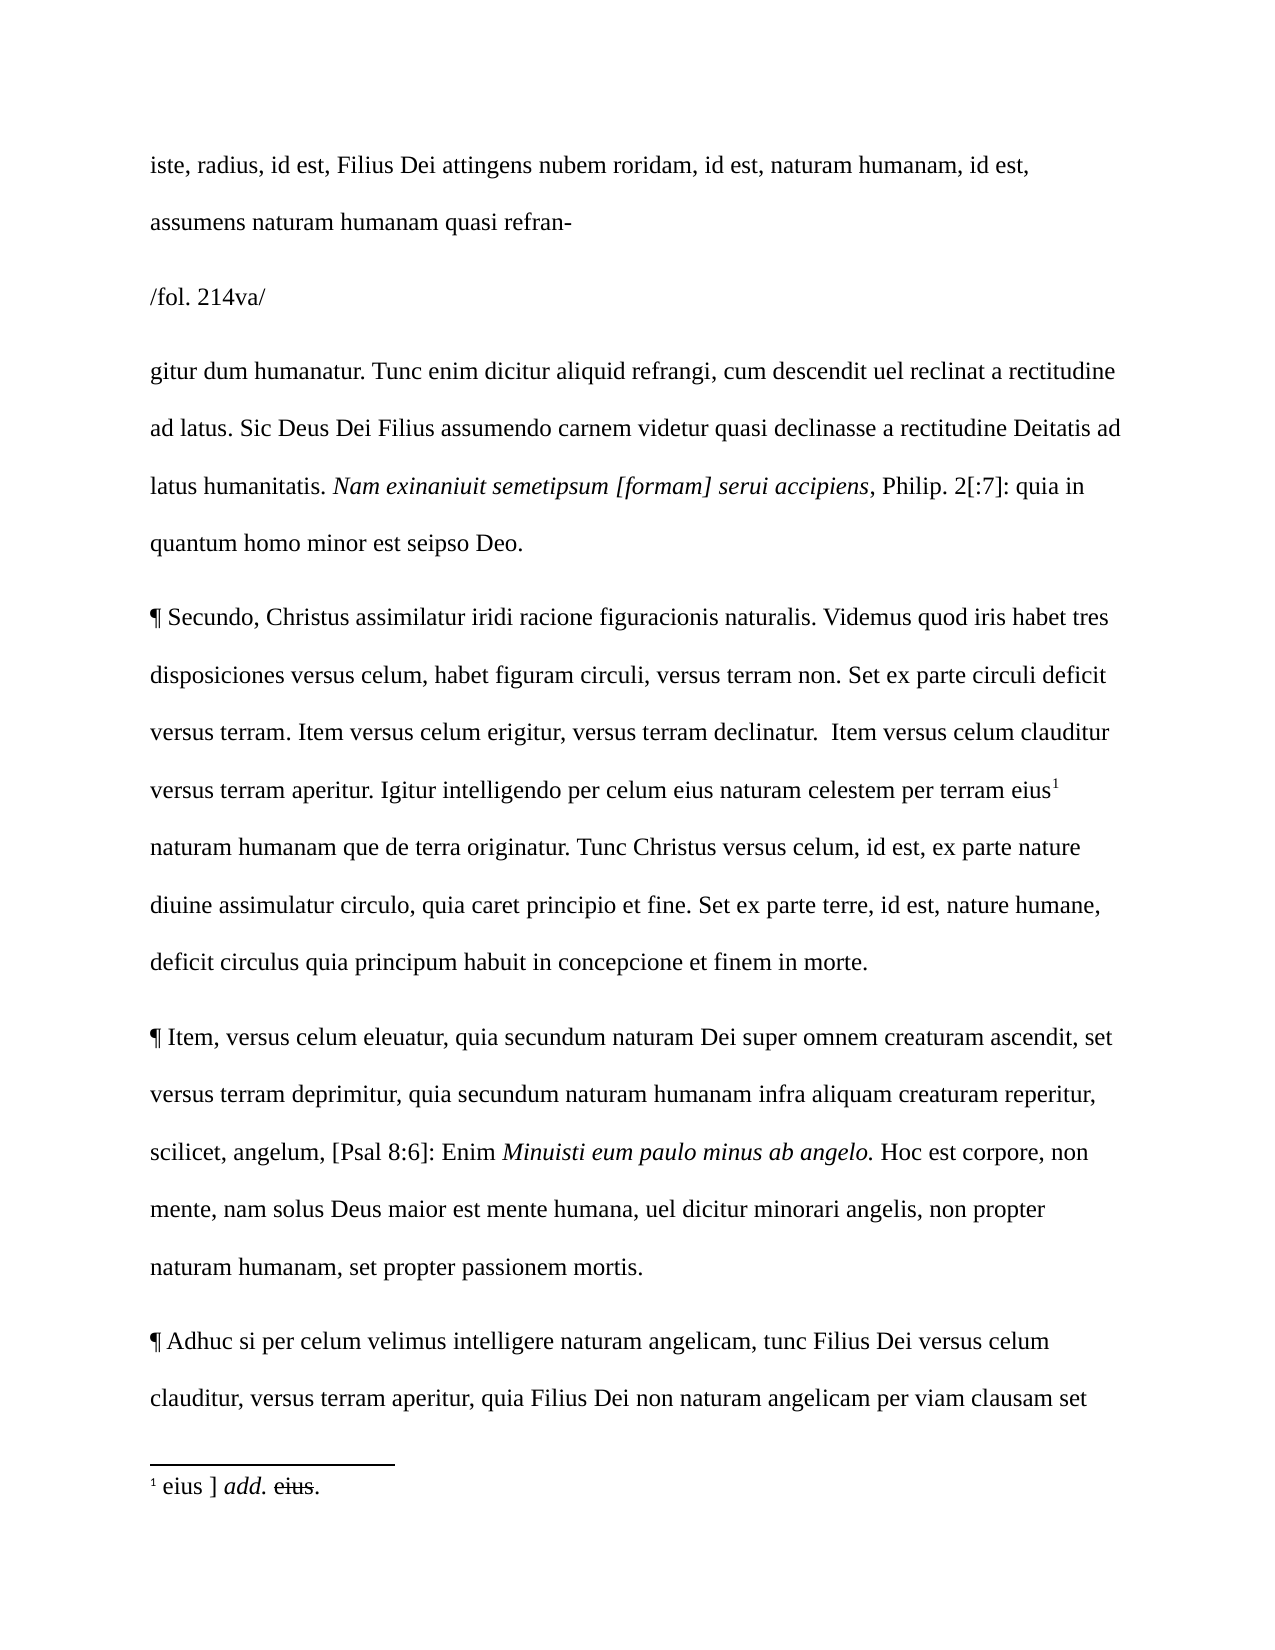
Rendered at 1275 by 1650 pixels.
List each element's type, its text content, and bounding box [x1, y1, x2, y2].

text /fol. 214va/ [150, 282, 1125, 310]
text ¶ Item, versus celum eleuatur, quia secundum naturam Dei super omnem creaturam ascendit, set versus terram deprimitur, quia secundum naturam humanam infra aliquam creaturam reperitur, scilicet, angelum, [Psal 8:6]: Enim Minuisti eum paulo minus ab angelo. Hoc est corpore, non mente, nam solus Deus maior est mente humana, uel dicitur minorari angelis, non propter naturam humanam, set propter passionem mortis. [150, 1022, 1125, 1280]
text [150, 1326, 1125, 1412]
text ¶ Secundo, Christus assimilatur iridi racione figuracionis naturalis. Videmus quod iris habet tres disposiciones versus celum, habet figuram circuli, versus terram non. Set ex parte circuli deficit versus terram. Item versus celum erigitur, versus terram declinatur. Item versus celum clauditur versus terram aperitur. Igitur intelligendo per celum eius naturam celestem per terram eius naturam humanam que de terra originatur. Tunc Christus versus celum, id est, ex parte nature diuine assimulatur circulo, quia caret principio et fine. Set ex parte terre, id est, nature humane, deficit circulus quia principum habuit in concepcione et finem in morte. [150, 602, 1125, 976]
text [150, 150, 1125, 236]
text gitur dum humanatur. Tunc enim dicitur aliquid refrangi, cum descendit uel reclinat a rectitudine ad latus. Sic Deus Dei Filius assumendo carnem videtur quasi declinasse a rectitudine Deitatis ad latus humanitatis. Nam exinaniuit semetipsum [formam] serui accipiens, Philip. 2[:7]: quia in quantum homo minor est seipso Deo. [150, 356, 1125, 557]
